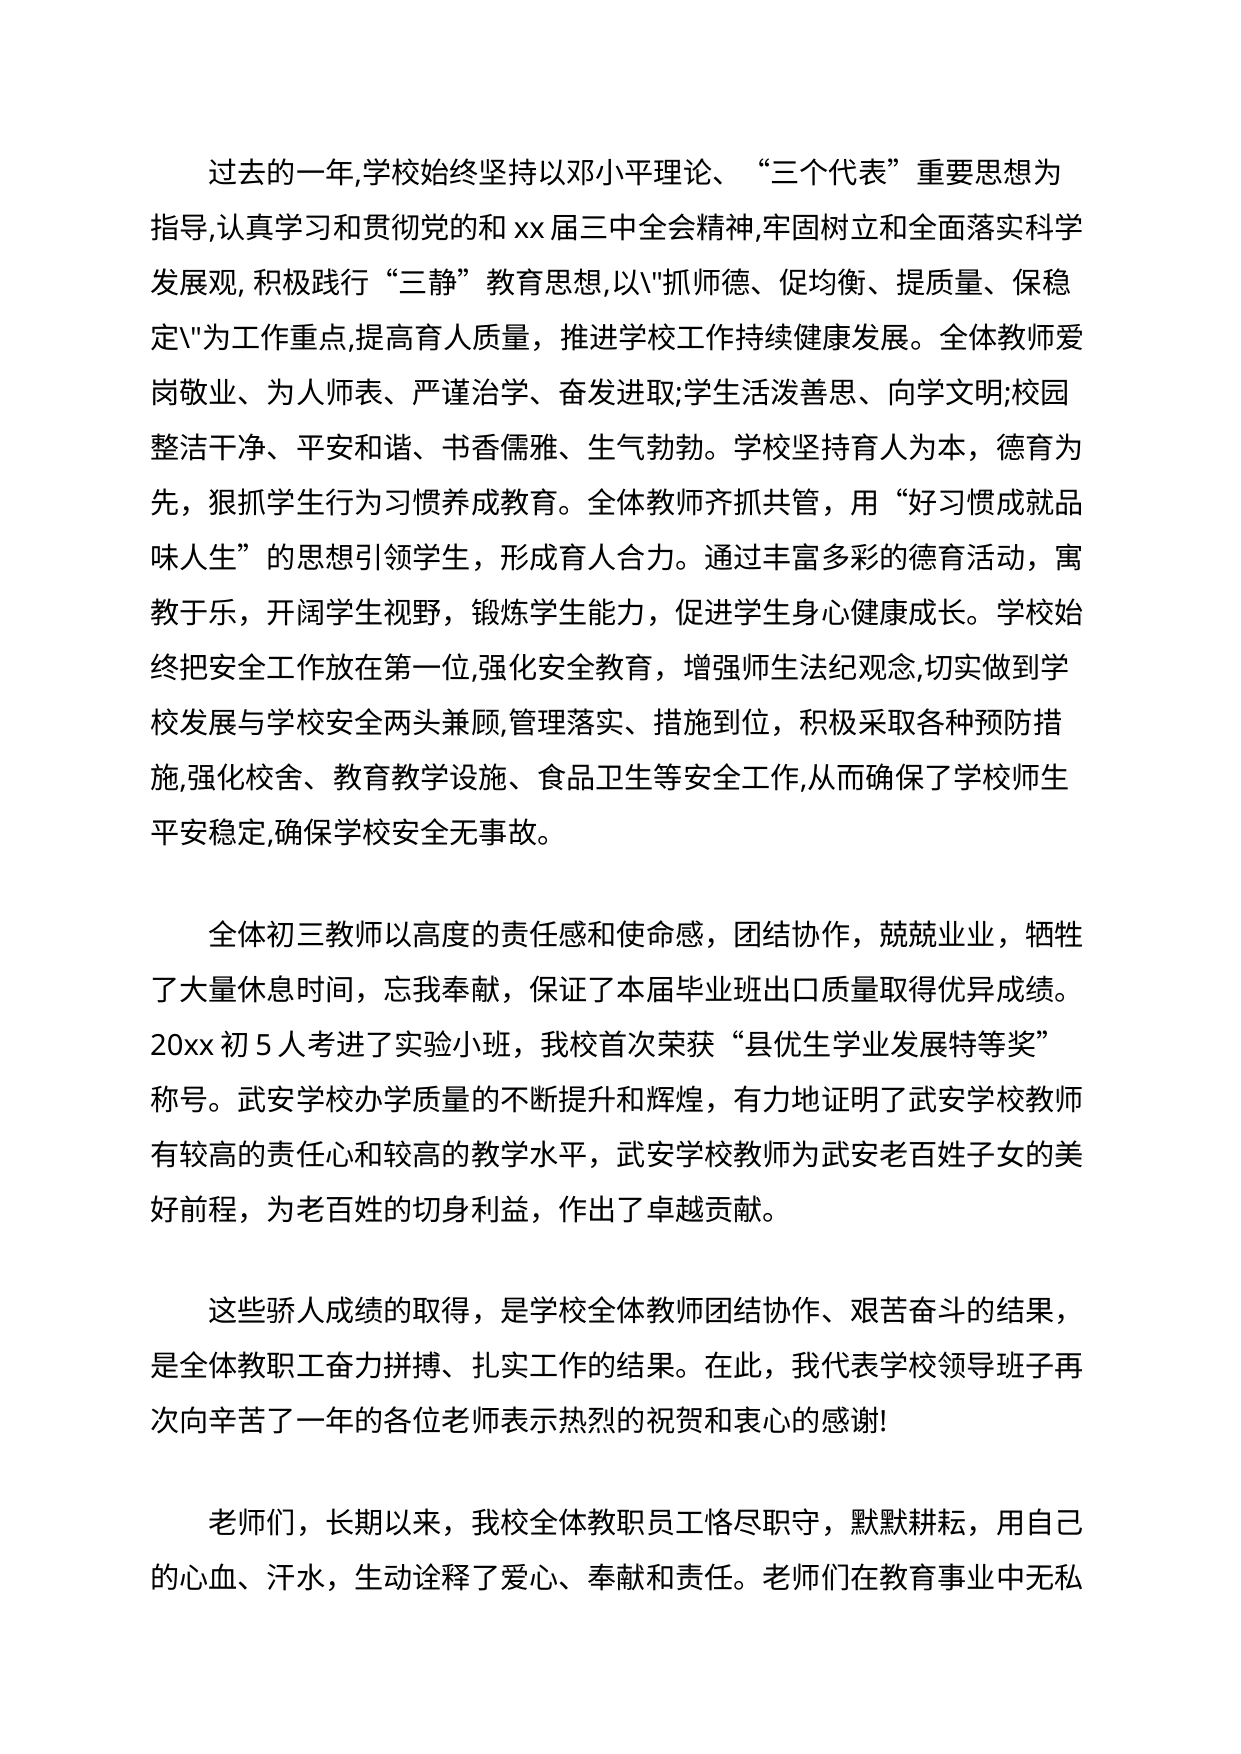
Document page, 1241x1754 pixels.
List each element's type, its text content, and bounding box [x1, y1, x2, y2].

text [150, 1500, 1090, 1597]
text 这些骄人成绩的取得，是学校全体教师团结协作、艰苦奋斗的结果，是全体教职工奋力拼搏、扎实工作的结果。在此，我代表学校领导班子再次向辛苦了一年的各位老师表示热烈的祝贺和衷心的感谢! [150, 1288, 1090, 1440]
text 全体初三教师以高度的责任感和使命感，团结协作，兢兢业业，牺牲了大量休息时间，忘我奉献，保证了本届毕业班出口质量取得优异成绩。20xx初5人考进了实验小班，我校首次荣获“县优生学业发展特等奖”称号。武安学校办学质量的不断提升和辉煌，有力地证明了武安学校教师有较高的责任心和较高的教学水平，武安学校教师为武安老百姓子女的美好前程，为老百姓的切身利益，作出了卓越贡献。 [150, 912, 1090, 1228]
text 过去的一年,学校始终坚持以邓小平理论、“三个代表”重要思想为指导,认真学习和贯彻党的和xx届三中全会精神,牢固树立和全面落实科学发展观, 积极践行“三静”教育思想,以\"抓师德、促均衡、提质量、保稳定\"为工作重点,提高育人质量，推进学校工作持续健康发展。全体教师爱岗敬业、为人师表、严谨治学、奋发进取;学生活泼善思、向学文明;校园整洁干净、平安和谐、书香儒雅、生气勃勃。学校坚持育人为本，德育为先，狠抓学生行为习惯养成教育。全体教师齐抓共管，用“好习惯成就品味人生”的思想引领学生，形成育人合力。通过丰富多彩的德育活动，寓教于乐，开阔学生视野，锻炼学生能力，促进学生身心健康成长。学校始终把安全工作放在第一位,强化安全教育，增强师生法纪观念,切实做到学校发展与学校安全两头兼顾,管理落实、措施到位，积极采取各种预防措施,强化校舍、教育教学设施、食品卫生等安全工作,从而确保了学校师生平安稳定,确保学校安全无事故。 [150, 150, 1090, 852]
